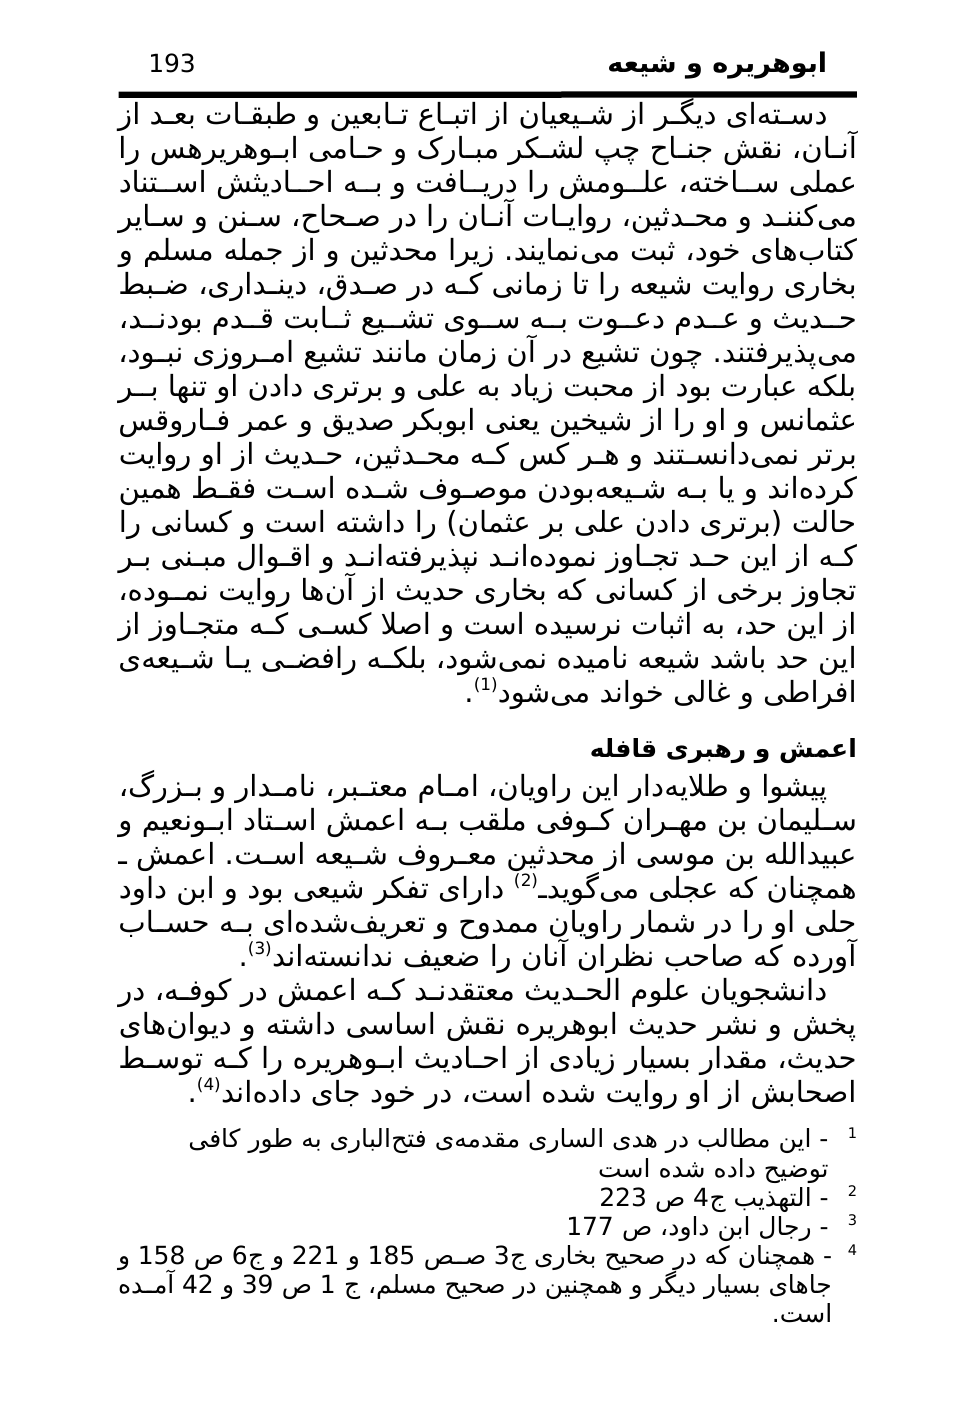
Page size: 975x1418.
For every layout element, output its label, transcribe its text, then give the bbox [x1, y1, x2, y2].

text دانشجویان علوم الحدیث معتقدند که اعمش در کوفه، در پخش و نشر حدیث ابوهریره نقش اساسی داشته و دیوان‌های حدیث، مقدار بسیار زیادی از احادیث ابوهریره را که توسط اصحابش از او روایت شده است، در خود جای داده‌اند(). [118, 973, 857, 1109]
text اعمش و رهبری قافله [118, 734, 857, 763]
text دسته‌ای دیگر از شیعیان از اتباع تابعین و طبقات بعد از آنان، نقش جناح چپ لشکر مبارک و حامی ابوهریرهس را عملی ساخته، علومش را دریافت و به احادیثش استناد می‌کنند و محدثین، روایات آنان را در صحاح، سنن و سایر کتاب‌های خود، ثبت می‌نمایند. زیرا محدثین و از جمله مسلم و بخاری روایت شیعه را تا زمانی که در صدق، دینداری، ضبط حدیث و عدم دعوت به سوی تشیع ثابت قدم بودند، می‌پذیرفتند. چون تشیع در آن زمان مانند تشیع امروزی نبود، بلکه عبارت بود از محبت زیاد به علی و برتری دادن او تنها بر عثمانس و او را از شیخین یعنی ابوبکر صدیق و عمر فاروقس برتر نمی‌دانستند و هر کس که محدثین، حدیث از او روایت کرده‌اند و یا به شیعه‌بودن موصوف شده است فقط همین حالت (برتری دادن علی بر عثمان) را داشته است و کسانی را که از این حد تجاوز نموده‌اند نپذیرفته‌اند و اقوال مبنی بر تجاوز برخی از کسانی که بخاری حدیث از آن‌ها روایت نموده، از این حد، به اثبات نرسیده است و اصلا کسی که متجاوز از این حد باشد شیعه نامیده نمی‌شود، بلکه رافضی یا شیعه‌ی افراطی و غالی خواند می‌شود(). [118, 98, 857, 709]
text پیشوا و طلایه‌دار این راویان، امام معتبر، نامدار و بزرگ، سلیمان بن مهران کوفی ملقب به اعمش استاد ابونعیم و عبیدالله بن موسی از محدثین معروف شیعه است. اعمش ـ همچنان که عجلی می‌گویدـ() دارای تفکر شیعی بود و ابن داود حلی او را در شمار راویان ممدوح و تعریف‌شده‌ای به حساب آورده که صاحب نظران آنان را ضعیف ندانسته‌اند(). [118, 769, 857, 973]
